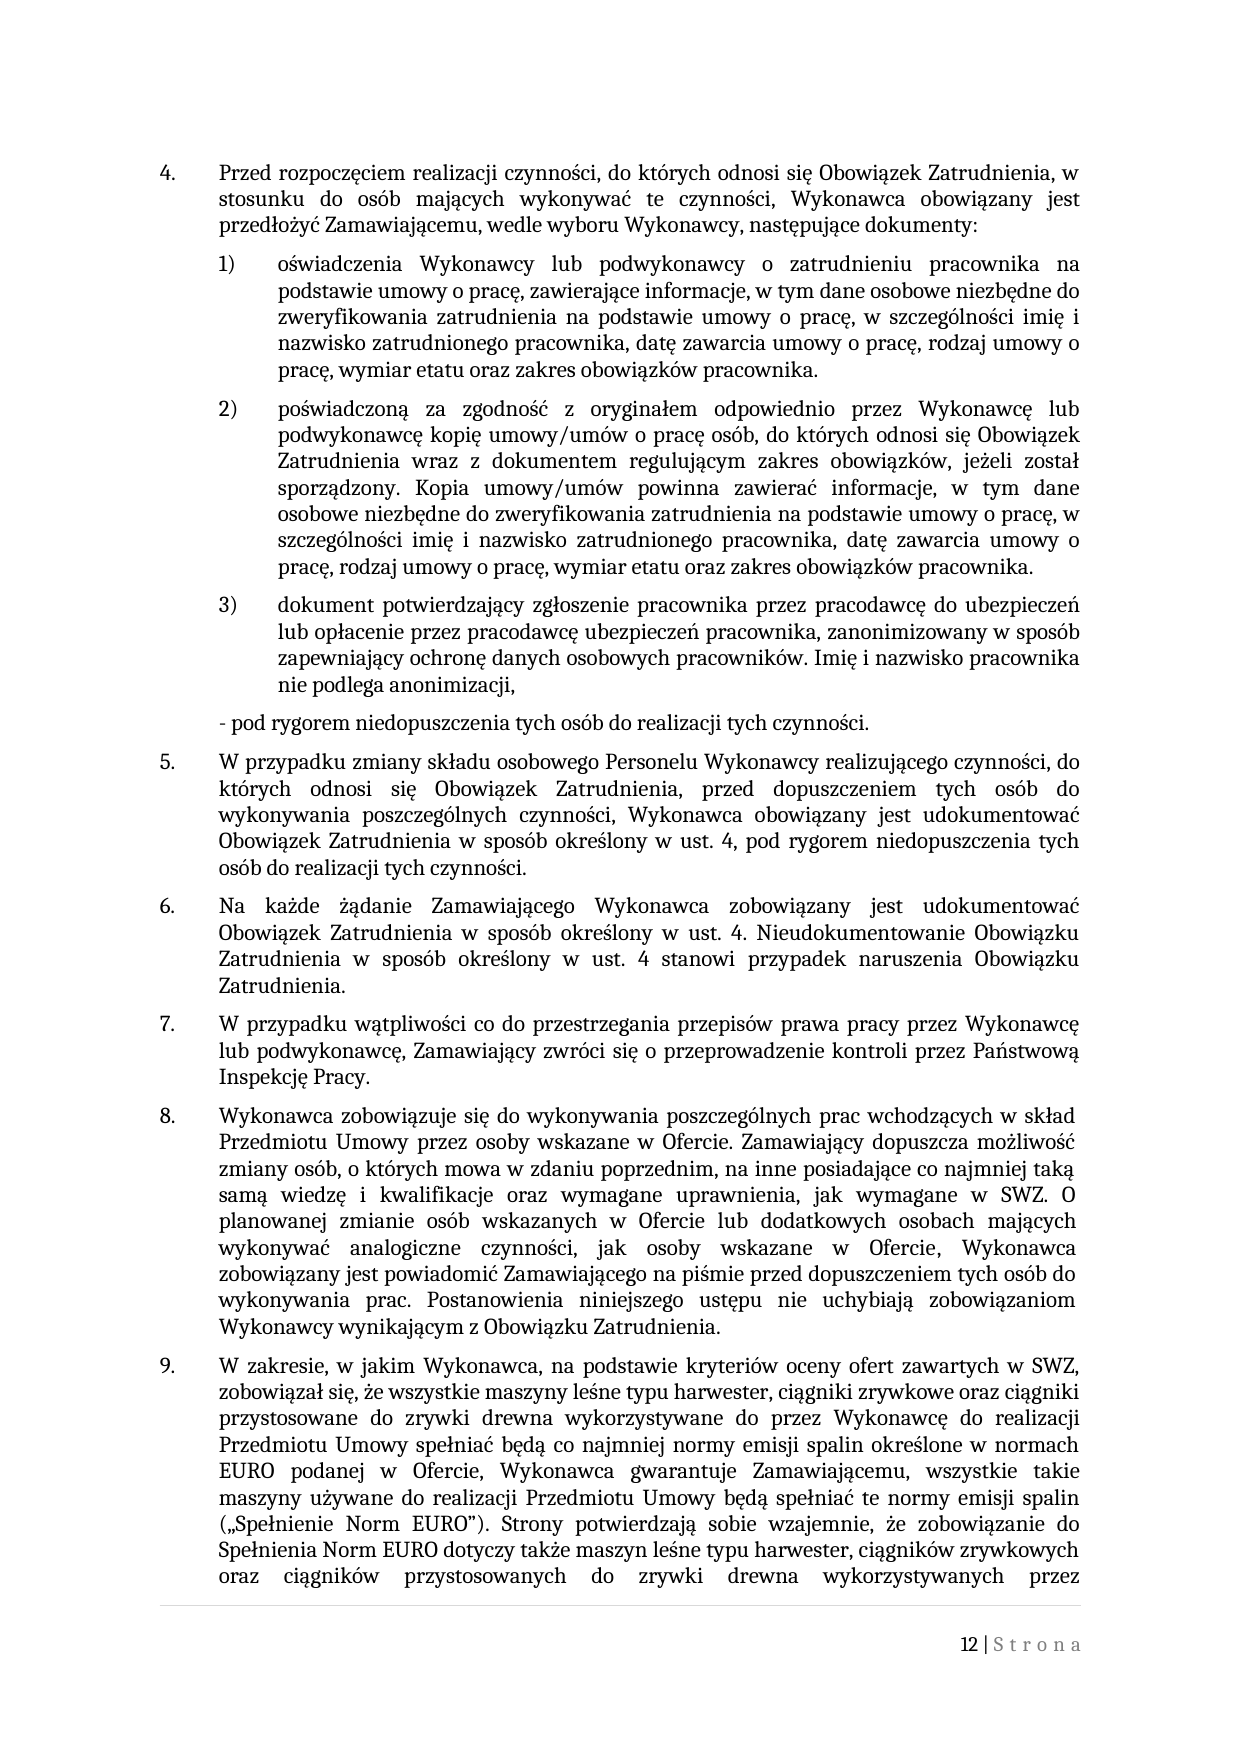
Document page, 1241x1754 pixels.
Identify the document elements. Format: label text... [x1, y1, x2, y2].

text 5. W przypadku zmiany składu osobowego Personelu Wykonawcy realizującego czynności, do których odnosi się Obowiązek Zatrudnienia, przed dopuszczeniem tych osób do wykonywania poszczególnych czynności, Wykonawca obowiązany jest udokumentować Obowiązek Zatrudnienia w sposób określony w ust. 4, pod rygorem niedopuszczenia tych osób do realizacji tych czynności. [159, 749, 1081, 881]
text 2) poświadczoną za zgodność z oryginałem odpowiednio przez Wykonawcę lub podwykonawcę kopię umowy/umów o pracę osób, do których odnosi się Obowiązek Zatrudnienia wraz z dokumentem regulującym zakres obowiązków, jeżeli został sporządzony. Kopia umowy/umów powinna zawierać informacje, w tym dane osobowe niezbędne do zweryfikowania zatrudnienia na podstawie umowy o pracę, w szczególności imię i nazwisko zatrudnionego pracownika, datę zawarcia umowy o pracę, rodzaj umowy o pracę, wymiar etatu oraz zakres obowiązków pracownika. [218, 395, 1081, 580]
text 8. Wykonawca zobowiązuje się do wykonywania poszczególnych prac wchodzących w skład Przedmiotu Umowy przez osoby wskazane w Ofercie. Zamawiający dopuszcza możliwość zmiany osób, o których mowa w zdaniu poprzednim, na inne posiadające co najmniej taką samą wiedzę i kwalifikacje oraz wymagane uprawnienia, jak wymagane w SWZ. O planowanej zmianie osób wskazanych w Ofercie lub dodatkowych osobach mających wykonywać analogiczne czynności, jak osoby wskazane w Ofercie, Wykonawca zobowiązany jest powiadomić Zamawiającego na piśmie przed dopuszczeniem tych osób do wykonywania prac. Postanowienia niniejszego ustępu nie uchybiają zobowiązaniom Wykonawcy wynikającym z Obowiązku Zatrudnienia. [159, 1103, 1077, 1340]
text 3) dokument potwierdzający zgłoszenie pracownika przez pracodawcę do ubezpieczeń lub opłacenie przez pracodawcę ubezpieczeń pracownika, zanonimizowany w sposób zapewniający ochronę danych osobowych pracowników. Imię i nazwisko pracownika nie podlega anonimizacji, [218, 592, 1081, 698]
text 1) oświadczenia Wykonawcy lub podwykonawcy o zatrudnieniu pracownika na podstawie umowy o pracę, zawierające informacje, w tym dane osobowe niezbędne do zweryfikowania zatrudnienia na podstawie umowy o pracę, w szczególności imię i nazwisko zatrudnionego pracownika, datę zawarcia umowy o pracę, rodzaj umowy o pracę, wymiar etatu oraz zakres obowiązków pracownika. [218, 251, 1081, 383]
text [159, 1352, 1081, 1590]
text 4. Przed rozpoczęciem realizacji czynności, do których odnosi się Obowiązek Zatrudnienia, w stosunku do osób mających wykonywać te czynności, Wykonawca obowiązany jest przedłożyć Zamawiającemu, wedle wyboru Wykonawcy, następujące dokumenty: [159, 159, 1081, 238]
text 7. W przypadku wątpliwości co do przestrzegania przepisów prawa pracy przez Wykonawcę lub podwykonawcę, Zamawiający zwróci się o przeprowadzenie kontroli przez Państwową Inspekcję Pracy. [159, 1011, 1081, 1090]
text - pod rygorem niedopuszczenia tych osób do realizacji tych czynności. [218, 710, 1081, 737]
text 6. Na każde żądanie Zamawiającego Wykonawca zobowiązany jest udokumentować Obowiązek Zatrudnienia w sposób określony w ust. 4. Nieudokumentowanie Obowiązku Zatrudnienia w sposób określony w ust. 4 stanowi przypadek naruszenia Obowiązku Zatrudnienia. [159, 893, 1081, 999]
